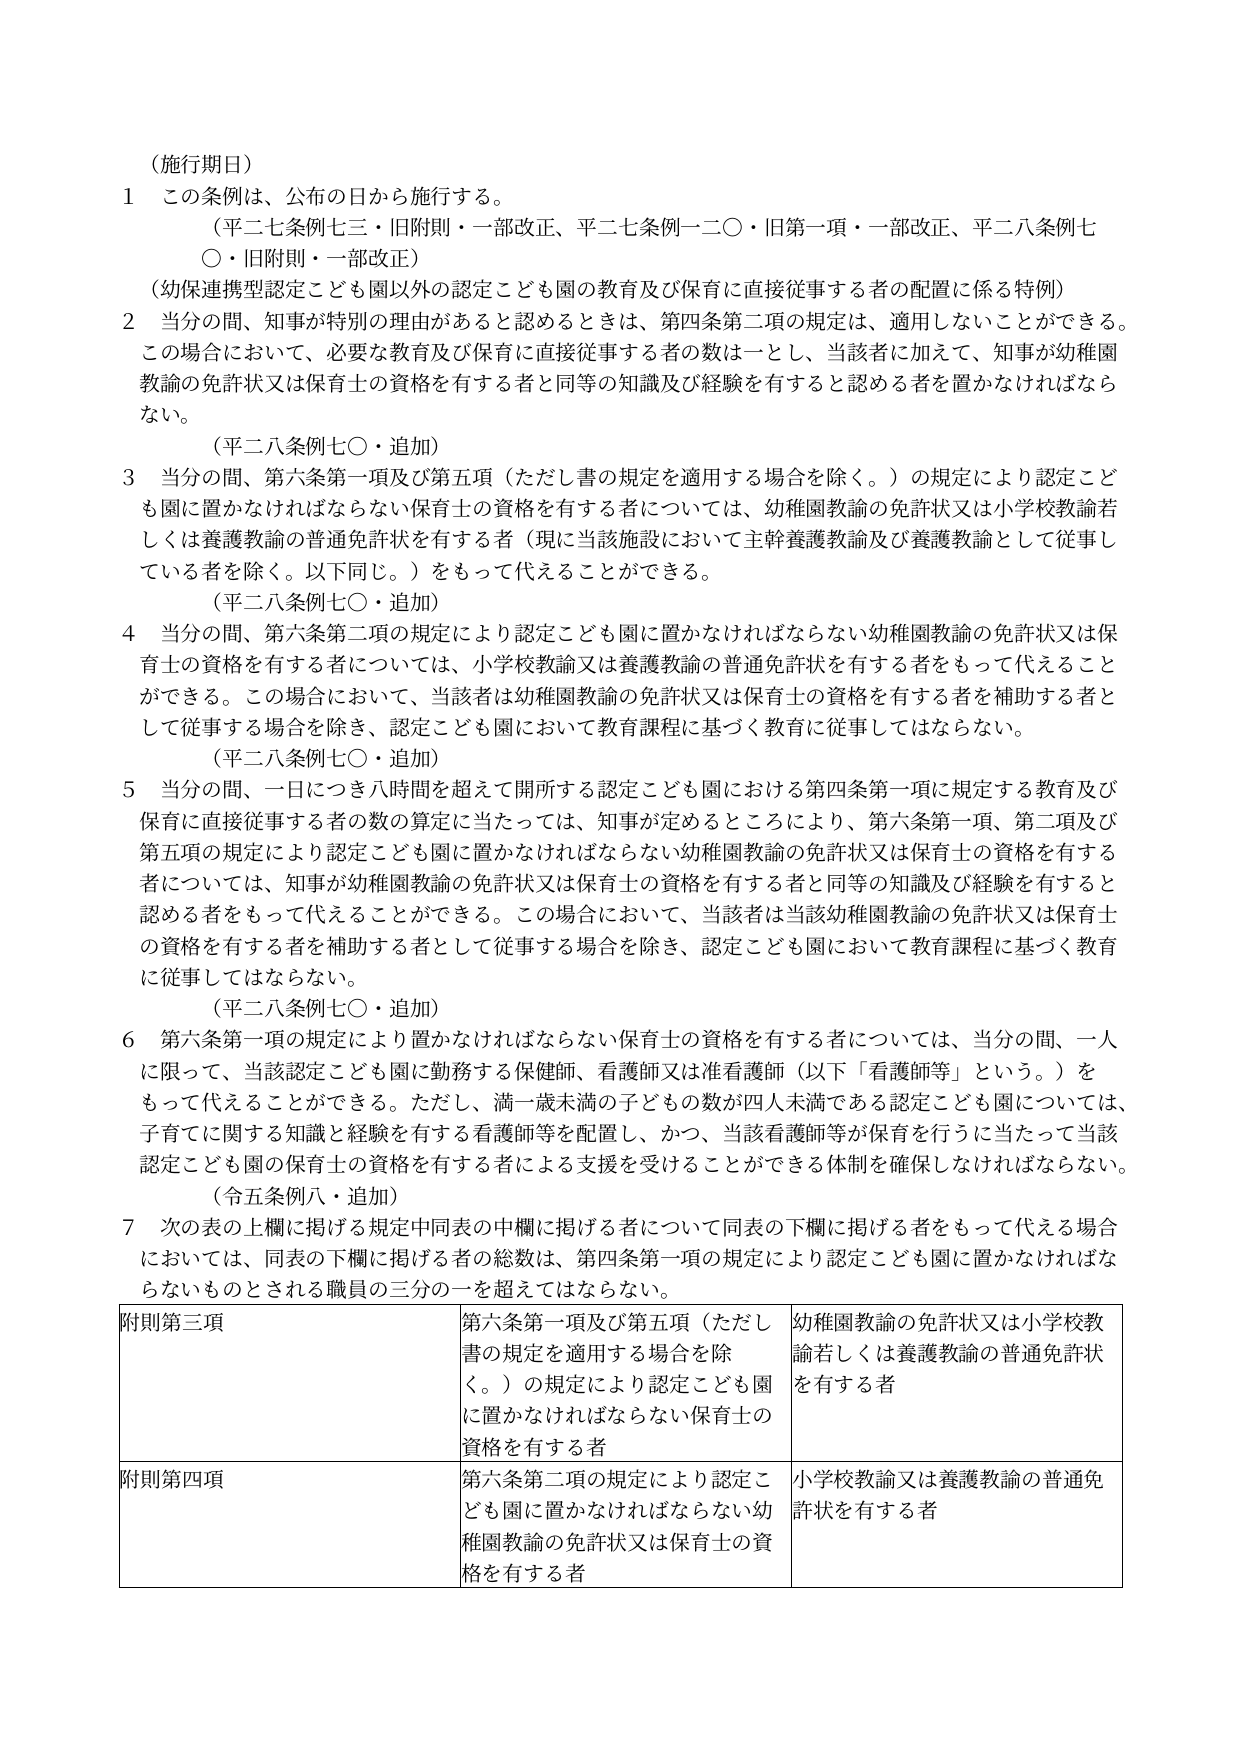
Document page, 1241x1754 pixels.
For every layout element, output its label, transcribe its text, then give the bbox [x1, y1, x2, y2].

table_cell 小学校教諭又は養護教諭の普通免許状を有する者 [792, 1462, 1122, 1587]
table_header 附則第三項 [120, 1305, 460, 1461]
table_cell 第六条第二項の規定により認定こども園に置かなければならない幼稚園教諭の免許状又は保育士の資格を有する者 [461, 1462, 791, 1587]
table_cell 附則第四項 [120, 1462, 460, 1587]
text ２ 当分の間、知事が特別の理由があると認めるときは、第四条第二項の規定は、適用しないことができる。この場合において、必要な教育及び保育に直接従事する者の数は一とし、当該者に加えて、知事が幼稚園教諭の免許状又は保育士の資格を有する者と同等の知識及び経験を有すると認める者を置かなければならない。 [118, 304, 1122, 429]
table_header 第六条第一項及び第五項（ただし書の規定を適用する場合を除く。）の規定により認定こども園に置かなければならない保育士の資格を有する者 [461, 1305, 791, 1461]
text （施行期日） [139, 148, 1122, 179]
text （令五条例八・追加） [201, 1179, 1122, 1210]
text ４ 当分の間、第六条第二項の規定により認定こども園に置かなければならない幼稚園教諭の免許状又は保育士の資格を有する者については、小学校教諭又は養護教諭の普通免許状を有する者をもって代えることができる。この場合において、当該者は幼稚園教諭の免許状又は保育士の資格を有する者を補助する者として従事する場合を除き、認定こども園において教育課程に基づく教育に従事してはならない。 [118, 616, 1122, 741]
text ３ 当分の間、第六条第一項及び第五項（ただし書の規定を適用する場合を除く。）の規定により認定こども園に置かなければならない保育士の資格を有する者については、幼稚園教諭の免許状又は小学校教諭若しくは養護教諭の普通免許状を有する者（現に当該施設において主幹養護教諭及び養護教諭として従事している者を除く。以下同じ。）をもって代えることができる。 [118, 460, 1122, 585]
text １ この条例は、公布の日から施行する。 [118, 179, 1122, 210]
text ６ 第六条第一項の規定により置かなければならない保育士の資格を有する者については、当分の間、一人に限って、当該認定こども園に勤務する保健師、看護師又は准看護師（以下「看護師等」という。）をもって代えることができる。ただし、満一歳未満の子どもの数が四人未満である認定こども園については、子育てに関する知識と経験を有する看護師等を配置し、かつ、当該看護師等が保育を行うに当たって当該認定こども園の保育士の資格を有する者による支援を受けることができる体制を確保しなければならない。 [118, 1023, 1122, 1179]
text （平二八条例七〇・追加） [201, 991, 1122, 1023]
text （幼保連携型認定こども園以外の認定こども園の教育及び保育に直接従事する者の配置に係る特例） [139, 273, 1122, 304]
text （平二七条例七三・旧附則・一部改正、平二七条例一二〇・旧第一項・一部改正、平二八条例七〇・旧附則・一部改正） [201, 210, 1122, 273]
text （平二八条例七〇・追加） [201, 429, 1122, 460]
table_header 幼稚園教諭の免許状又は小学校教諭若しくは養護教諭の普通免許状を有する者 [792, 1305, 1122, 1461]
text （平二八条例七〇・追加） [201, 741, 1122, 773]
text ５ 当分の間、一日につき八時間を超えて開所する認定こども園における第四条第一項に規定する教育及び保育に直接従事する者の数の算定に当たっては、知事が定めるところにより、第六条第一項、第二項及び第五項の規定により認定こども園に置かなければならない幼稚園教諭の免許状又は保育士の資格を有する者については、知事が幼稚園教諭の免許状又は保育士の資格を有する者と同等の知識及び経験を有すると認める者をもって代えることができる。この場合において、当該者は当該幼稚園教諭の免許状又は保育士の資格を有する者を補助する者として従事する場合を除き、認定こども園において教育課程に基づく教育に従事してはならない。 [118, 773, 1122, 991]
text ７ 次の表の上欄に掲げる規定中同表の中欄に掲げる者について同表の下欄に掲げる者をもって代える場合においては、同表の下欄に掲げる者の総数は、第四条第一項の規定により認定こども園に置かなければならないものとされる職員の三分の一を超えてはならない。 [118, 1210, 1122, 1304]
text （平二八条例七〇・追加） [201, 585, 1122, 616]
